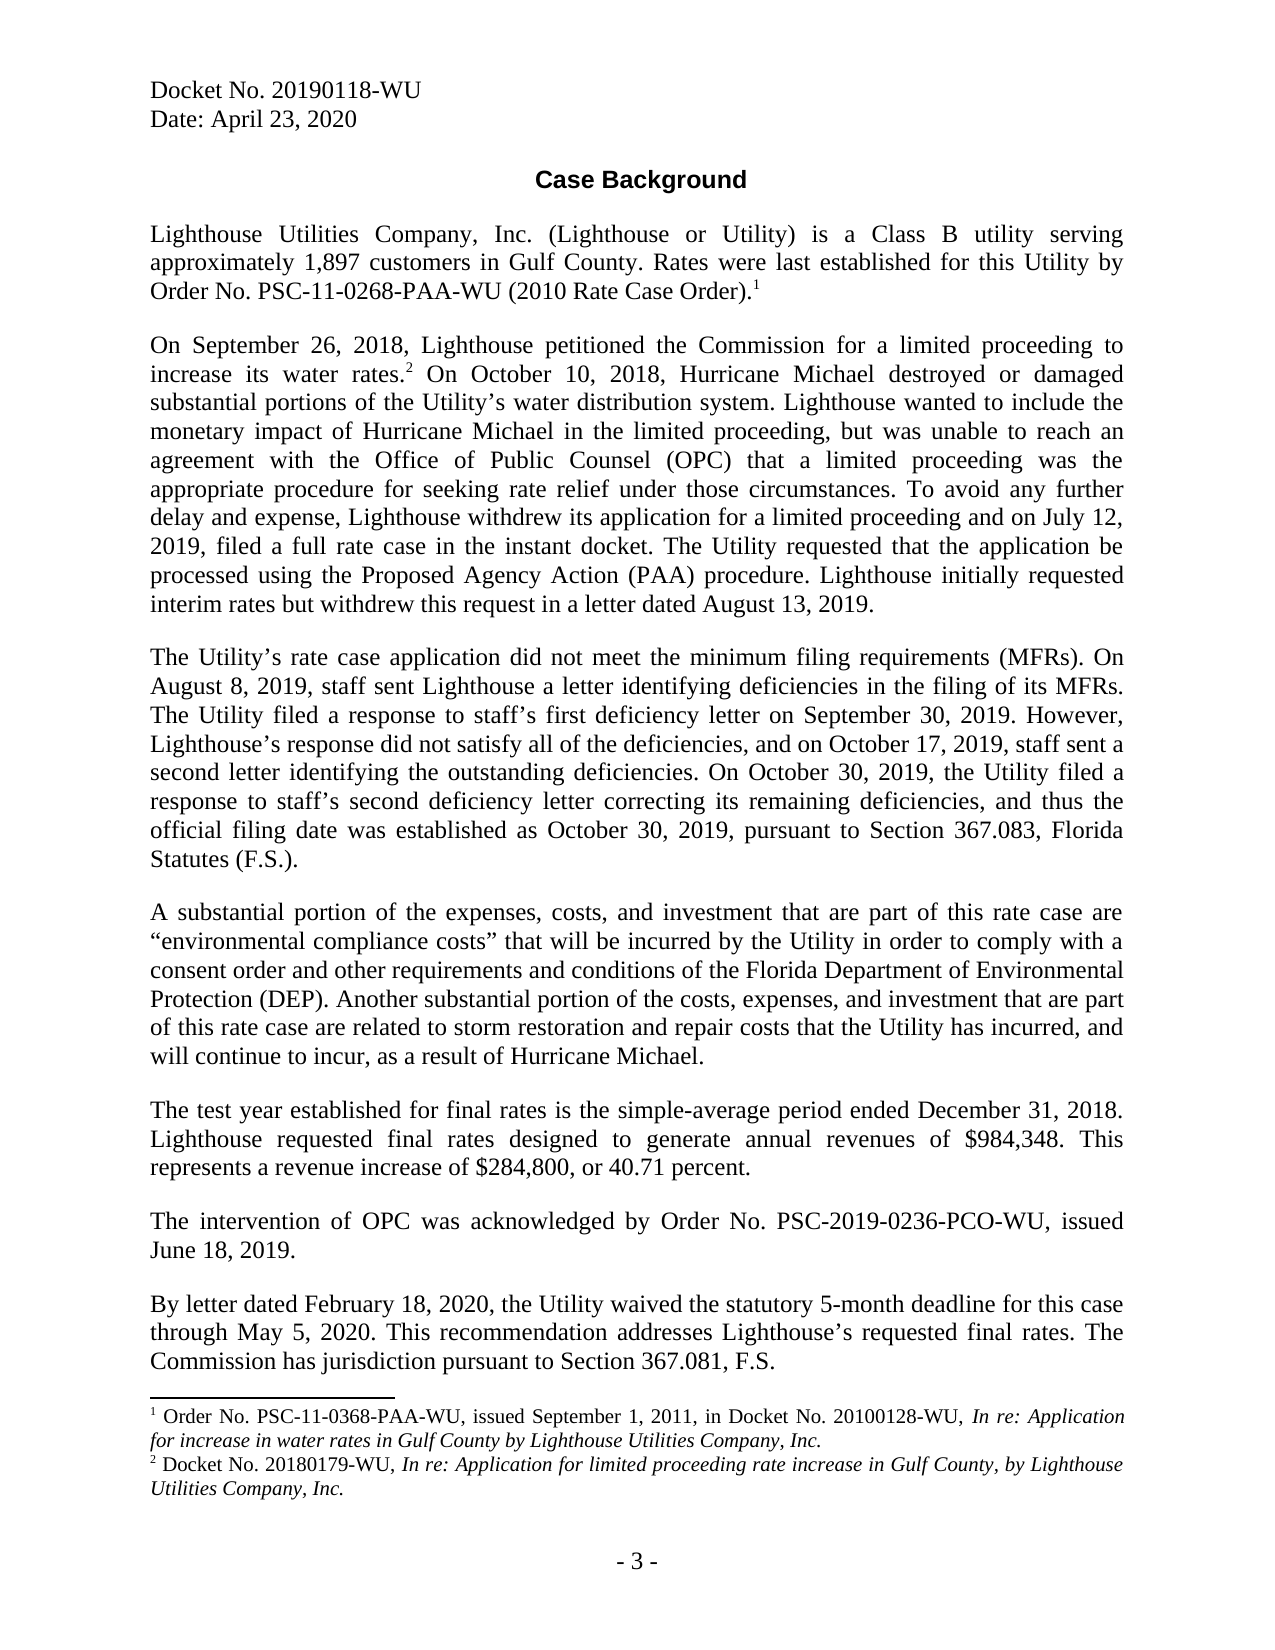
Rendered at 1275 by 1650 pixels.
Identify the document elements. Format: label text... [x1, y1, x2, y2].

text The intervention of OPC was acknowledged by Order No. PSC-2019-0236-PCO-WU, issued June 18, 2019. [150, 1206, 1125, 1264]
text The test year established for final rates is the simple-average period ended December 31, 2018. Lighthouse requested final rates designed to generate annual revenues of $984,348. This represents a revenue increase of $284,800, or 40.71 percent. [150, 1095, 1125, 1181]
text Lighthouse Utilities Company, Inc. (Lighthouse or Utility) is a Class B utility serving approximately 1,897 customers in Gulf County. Rates were last established for this Utility by Order No. PSC-11-0268-PAA-WU (2010 Rate Case Order). [150, 219, 1125, 305]
text The Utility’s rate case application did not meet the minimum filing requirements (MFRs). On August 8, 2019, staff sent Lighthouse a letter identifying deficiencies in the filing of its MFRs. The Utility filed a response to staff’s first deficiency letter on September 30, 2019. However, Lighthouse’s response did not satisfy all of the deficiencies, and on October 17, 2019, staff sent a second letter identifying the outstanding deficiencies. On October 30, 2019, the Utility filed a response to staff’s second deficiency letter correcting its remaining deficiencies, and thus the official filing date was established as October 30, 2019, pursuant to Section 367.083, Florida Statutes (F.S.). [150, 642, 1125, 872]
text On September 26, 2018, Lighthouse petitioned the Commission for a limited proceeding to increase its water rates. On October 10, 2018, Hurricane Michael destroyed or damaged substantial portions of the Utility’s water distribution system. Lighthouse wanted to include the monetary impact of Hurricane Michael in the limited proceeding, but was unable to reach an agreement with the Office of Public Counsel (OPC) that a limited proceeding was the appropriate procedure for seeking rate relief under those circumstances. To avoid any further delay and expense, Lighthouse withdrew its application for a limited proceeding and on July 12, 2019, filed a full rate case in the instant docket. The Utility requested that the application be processed using the Proposed Agency Action (PAA) procedure. Lighthouse initially requested interim rates but withdrew this request in a letter dated August 13, 2019. [150, 330, 1125, 617]
text A substantial portion of the expenses, costs, and investment that are part of this rate case are “environmental compliance costs” that will be incurred by the Utility in order to comply with a consent order and other requirements and conditions of the Florida Department of Environmental Protection (DEP). Another substantial portion of the costs, expenses, and investment that are part of this rate case are related to storm restoration and repair costs that the Utility has incurred, and will continue to incur, as a result of Hurricane Michael. [150, 897, 1125, 1070]
subtitle Case Background [150, 165, 1125, 194]
text By letter dated February 18, 2020, the Utility waived the statutory 5-month deadline for this case through May 5, 2020. This recommendation addresses Lighthouse’s requested final rates. The Commission has jurisdiction pursuant to Section 367.081, F.S. [150, 1289, 1125, 1375]
